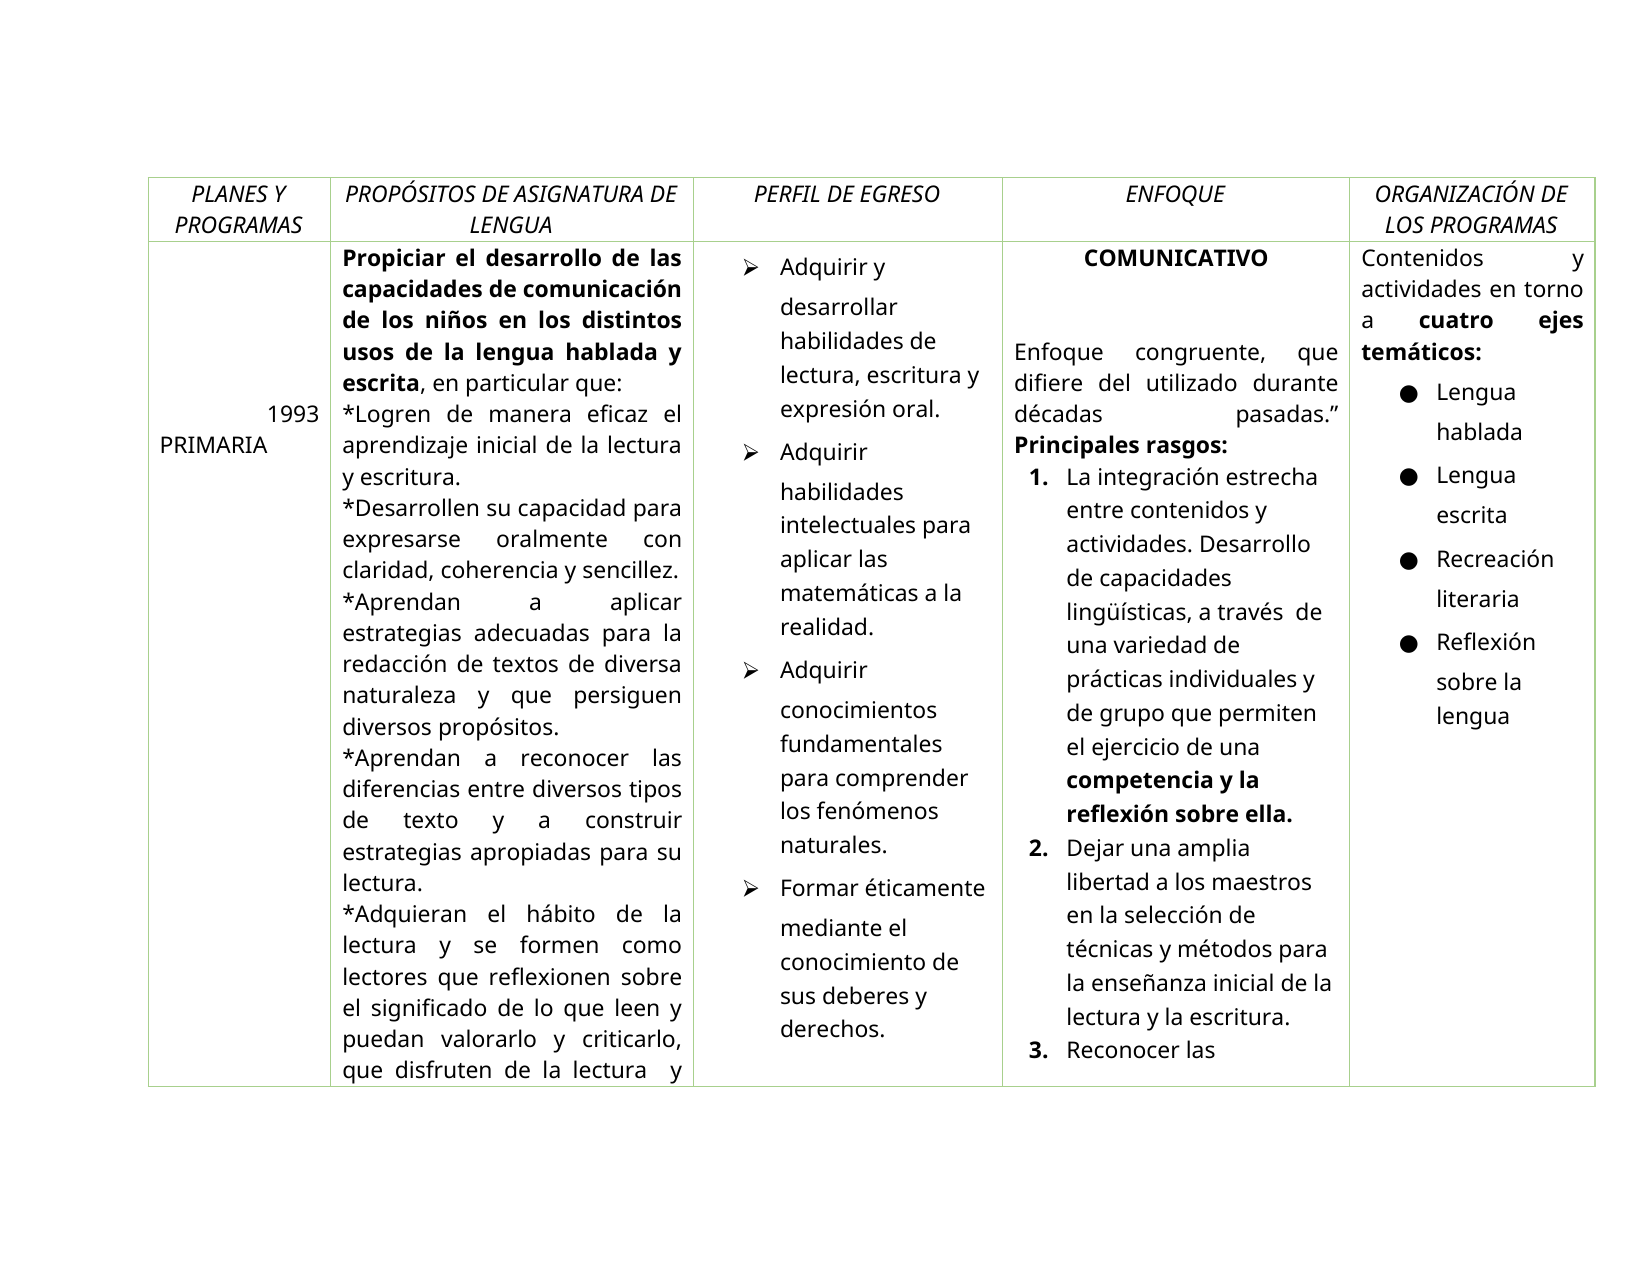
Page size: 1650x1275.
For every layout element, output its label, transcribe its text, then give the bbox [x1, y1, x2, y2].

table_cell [1003, 242, 1349, 1086]
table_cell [331, 242, 693, 1086]
table_header ORGANIZACIÓN DE LOS PROGRAMAS [1350, 178, 1594, 241]
table_header PROPÓSITOS DE ASIGNATURA DE LENGUA [331, 178, 693, 241]
table_cell 1993 PRIMARIA [149, 242, 330, 1086]
table_header PLANES Y PROGRAMAS [149, 178, 330, 241]
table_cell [694, 242, 1002, 1086]
table_header ENFOQUE [1003, 178, 1349, 241]
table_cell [1350, 242, 1594, 1086]
table_header PERFIL DE EGRESO [694, 178, 1002, 241]
